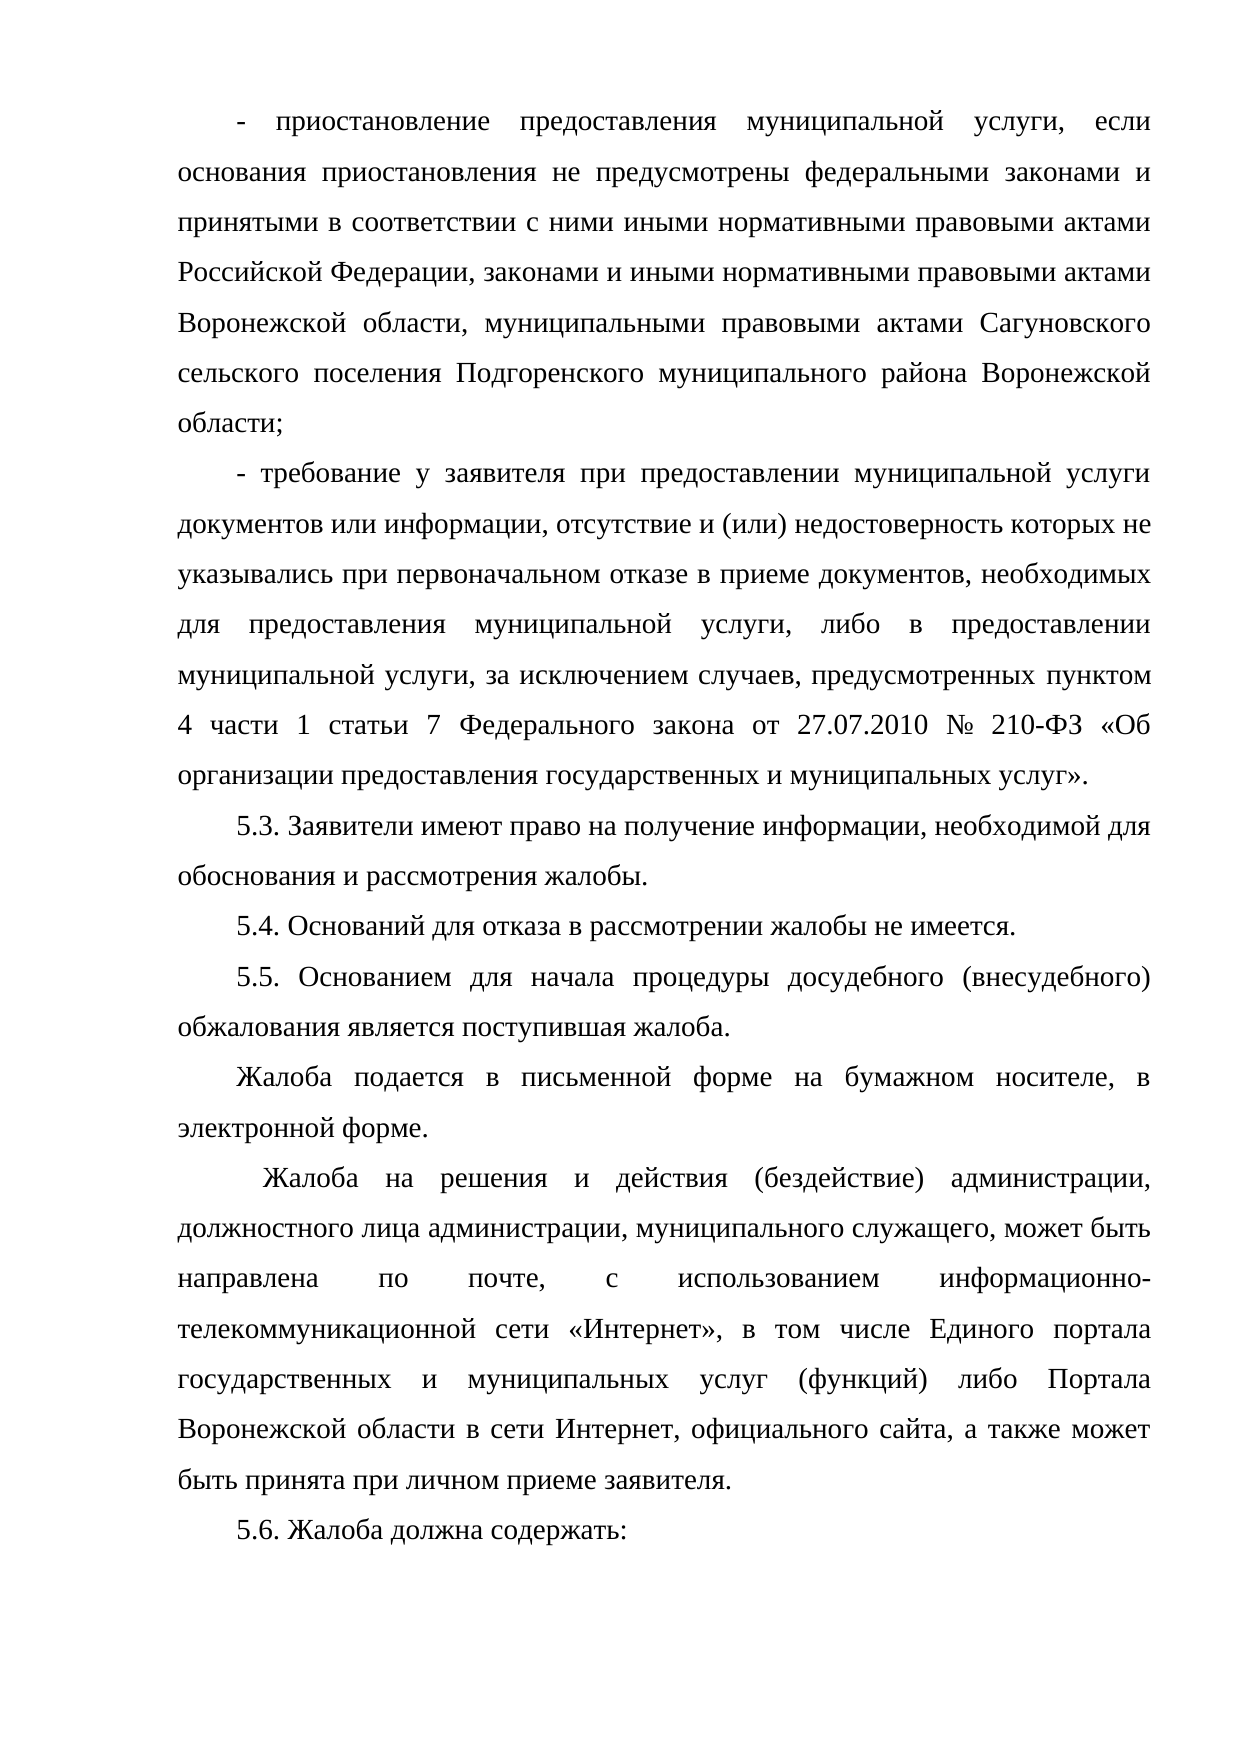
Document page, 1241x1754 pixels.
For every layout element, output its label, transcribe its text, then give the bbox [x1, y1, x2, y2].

text Жалоба подается в письменной форме на бумажном носителе, в электронной форме. [177, 1059, 1152, 1143]
text - требование у заявителя при предоставлении муниципальной услуги документов или информации, отсутствие и (или) недостоверность которых не указывались при первоначальном отказе в приеме документов, необходимых для предоставления муниципальной услуги, либо в предоставлении муниципальной услуги, за исключением случаев, предусмотренных пунктом 4 части 1 статьи 7 Федерального закона от 27.07.2010 № 210-ФЗ «Об организации предоставления государственных и муниципальных услуг». [177, 456, 1152, 791]
text - приостановление предоставления муниципальной услуги, если основания приостановления не предусмотрены федеральными законами и принятыми в соответствии с ними иными нормативными правовыми актами Российской Федерации, законами и иными нормативными правовыми актами Воронежской области, муниципальными правовыми актами Сагуновского сельского поселения Подгоренского муниципального района Воронежской области; [177, 103, 1152, 439]
text 5.6. Жалоба должна содержать: [177, 1512, 1152, 1546]
text 5.3. Заявители имеют право на получение информации, необходимой для обоснования и рассмотрения жалобы. [177, 808, 1152, 892]
text Жалоба на решения и действия (бездействие) администрации, должностного лица администрации, муниципального служащего, может быть направлена по почте, с использованием информационно-телекоммуникационной сети «Интернет», в том числе Единого портала государственных и муниципальных услуг (функций) либо Портала Воронежской области в сети Интернет, официального сайта, а также может быть принята при личном приеме заявителя. [177, 1160, 1152, 1495]
text 5.4. Оснований для отказа в рассмотрении жалобы не имеется. [177, 908, 1152, 942]
text 5.5. Основанием для начала процедуры досудебного (внесудебного) обжалования является поступившая жалоба. [177, 959, 1152, 1043]
